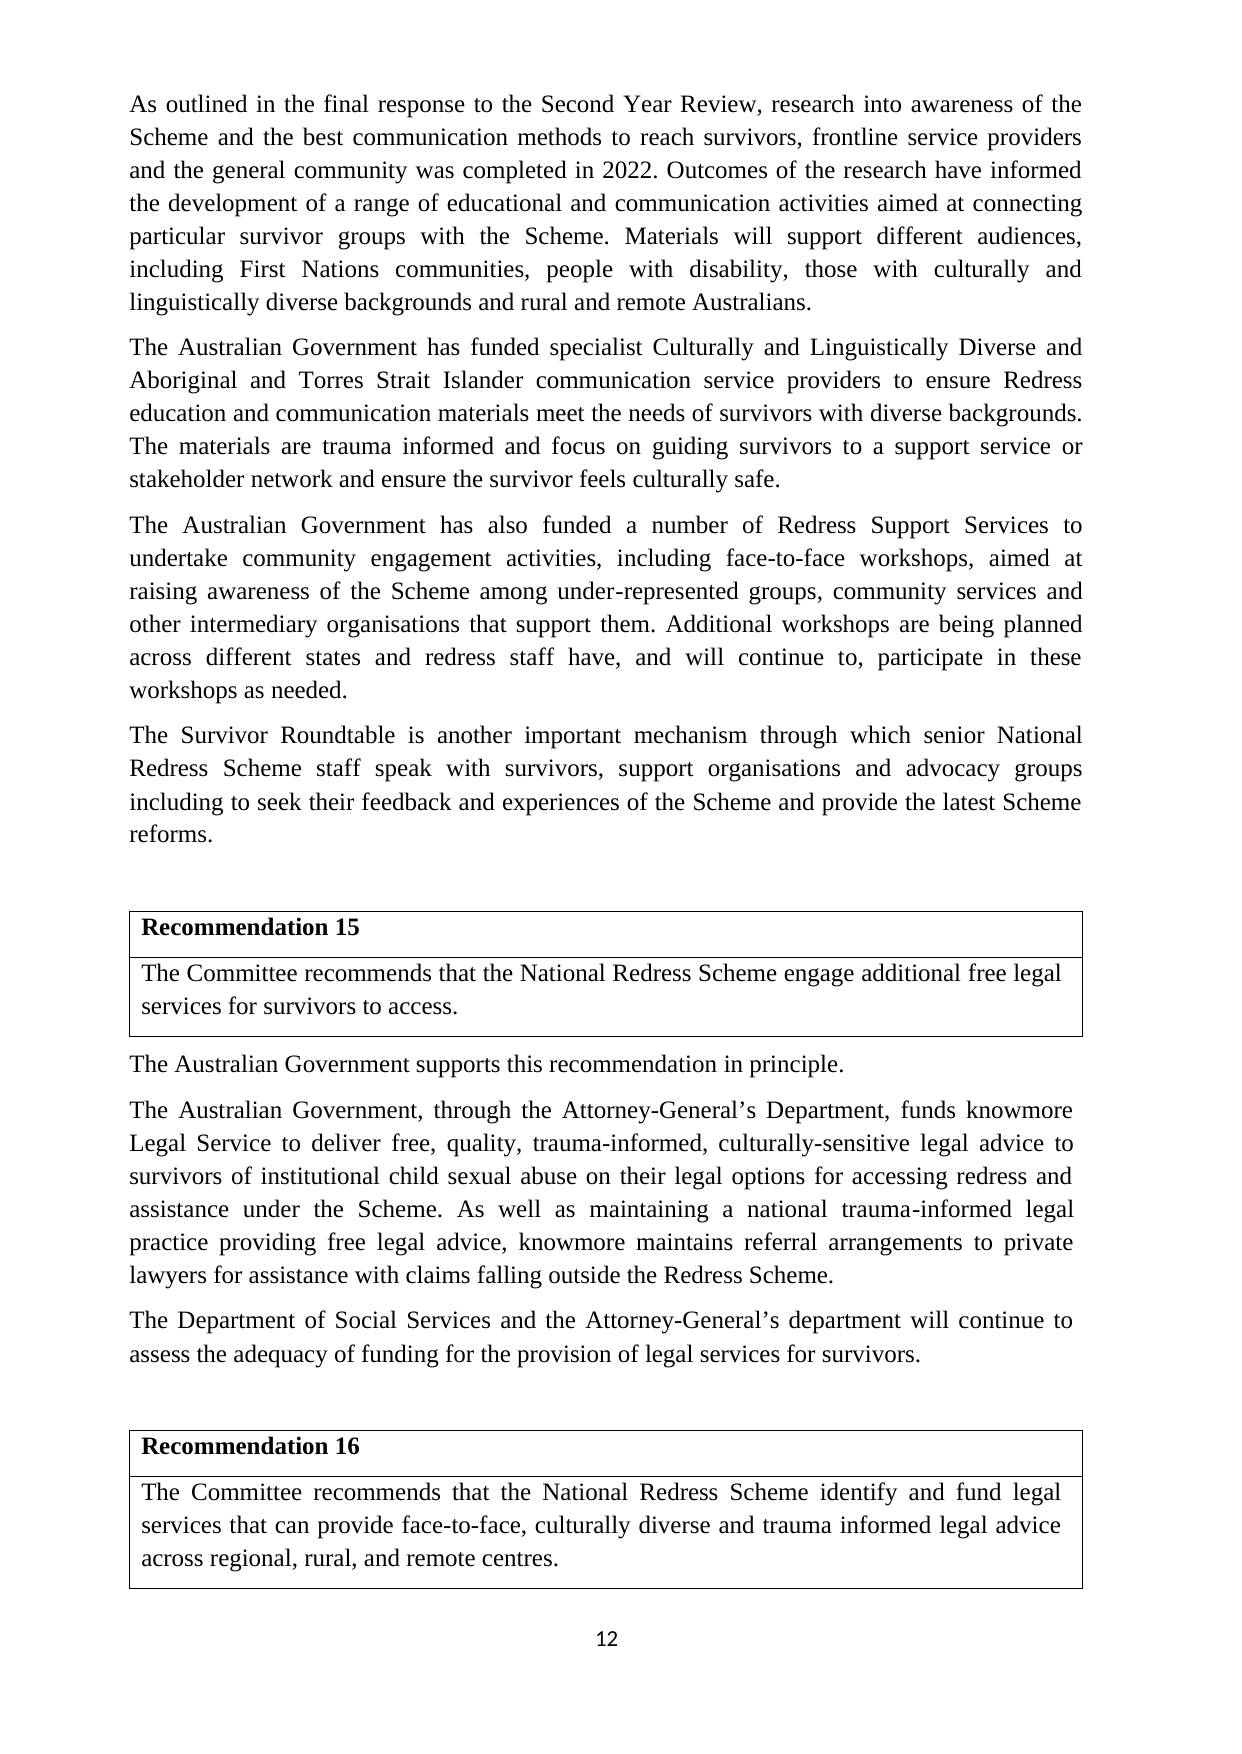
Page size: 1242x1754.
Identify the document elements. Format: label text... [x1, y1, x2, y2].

text As outlined in the final response to the Second Year Review, research into awareness of the Scheme and the best communication methods to reach survivors, frontline service providers and the general community was completed in 2022. Outcomes of the research have informed the development of a range of educational and communication activities aimed at connecting particular survivor groups with the Scheme. Materials will support different audiences, including First Nations communities, people with disability, those with culturally and linguistically diverse backgrounds and rural and remote Australians. [129, 89, 1083, 316]
text The Australian Government, through the Attorney-General’s Department, funds knowmore Legal Service to deliver free, quality, trauma-informed, culturally-sensitive legal advice to survivors of institutional child sexual abuse on their legal options for accessing redress and assistance under the Scheme. As well as maintaining a national trauma-informed legal practice providing free legal advice, knowmore maintains referral arrangements to private lawyers for assistance with claims falling outside the Redress Scheme. [129, 1095, 1074, 1289]
table_cell The Committee recommends that the National Redress Scheme engage additional free legal services for survivors to access. [130, 958, 1082, 1036]
text The Department of Social Services and the Attorney-General’s department will continue to assess the adequacy of funding for the provision of legal services for survivors. [129, 1306, 1074, 1367]
table_cell The Committee recommends that the National Redress Scheme identify and fund legal services that can provide face-to-face, culturally diverse and trauma informed legal advice across regional, rural, and remote centres. [130, 1477, 1082, 1588]
table_header Recommendation 15 [130, 912, 1082, 957]
text The Survivor Roundtable is another important mechanism through which senior National Redress Scheme staff speak with survivors, support organisations and advocacy groups including to seek their feedback and experiences of the Scheme and provide the latest Scheme reforms. [129, 721, 1083, 848]
text The Australian Government has also funded a number of Redress Support Services to undertake community engagement activities, including face-to-face workshops, aimed at raising awareness of the Scheme among under-represented groups, community services and other intermediary organisations that support them. Additional workshops are being planned across different states and redress staff have, and will continue to, participate in these workshops as needed. [129, 510, 1083, 704]
text The Australian Government supports this recommendation in principle. [129, 1049, 1083, 1078]
table_header Recommendation 16 [130, 1431, 1082, 1476]
text The Australian Government has funded specialist Culturally and Linguistically Diverse and Aboriginal and Torres Strait Islander communication service providers to ensure Redress education and communication materials meet the needs of survivors with diverse backgrounds. The materials are trauma informed and focus on guiding survivors to a support service or stakeholder network and ensure the survivor feels culturally safe. [129, 332, 1083, 493]
